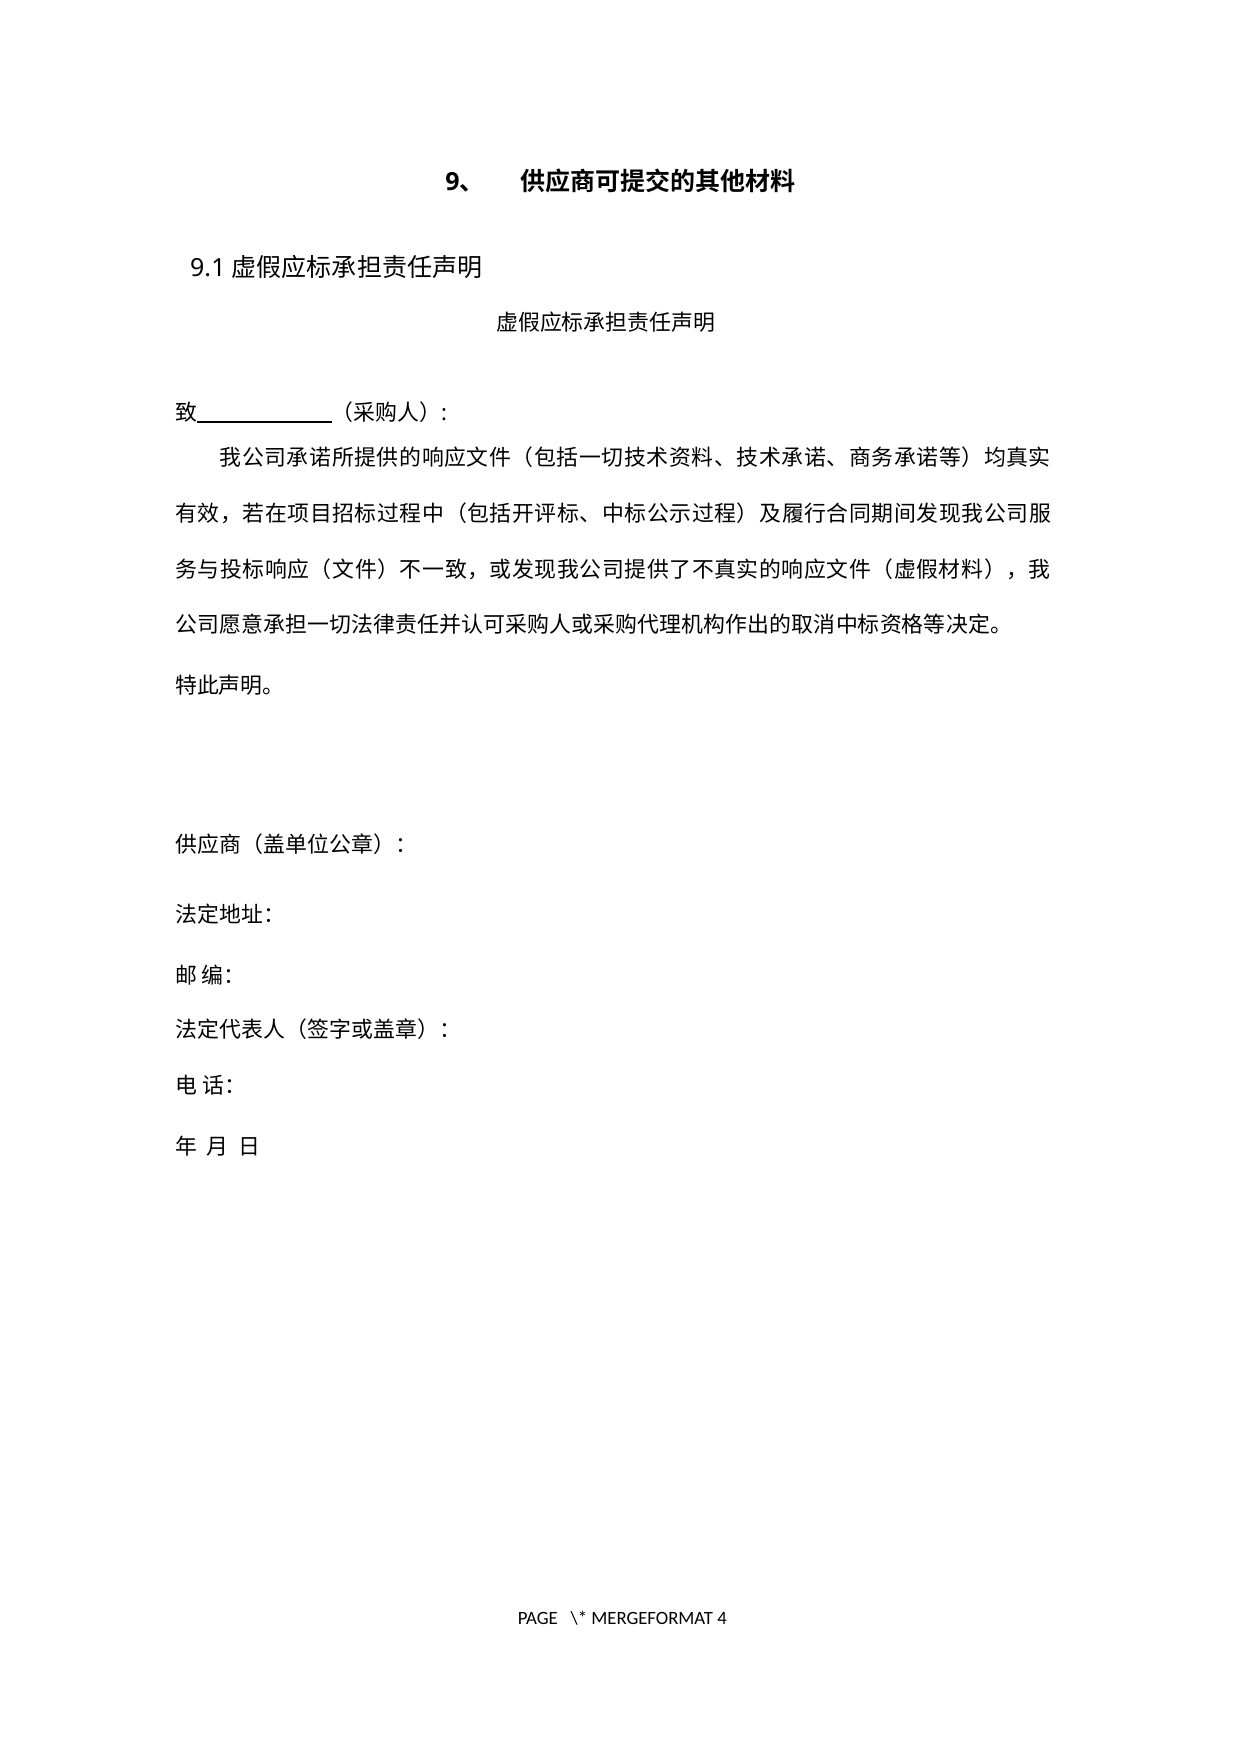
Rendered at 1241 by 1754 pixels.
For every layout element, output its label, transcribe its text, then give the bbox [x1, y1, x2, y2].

list 供应商可提交的其他材料 [175, 152, 1065, 200]
text 虚假应标承担责任声明 [496, 305, 1065, 337]
text 邮 编： [175, 958, 1065, 990]
text 9.1虚假应标承担责任声明 [190, 248, 1065, 284]
text 供应商（盖单位公章）： [175, 827, 431, 859]
text 法定代表人（签字或盖章）： [175, 1012, 534, 1044]
text 年 月 日 [175, 1129, 1065, 1161]
text 特此声明。 [175, 668, 1065, 699]
text 我公司承诺所提供的响应文件（包括一切技术资料、技术承诺、商务承诺等）均真实有效，若在项目招标过程中（包括开评标、中标公示过程）及履行合同期间发现我公司服务与投标响应（文件）不一致，或发现我公司提供了不真实的响应文件（虚假材料），我公司愿意承担一切法律责任并认可采购人或采购代理机构作出的取消中标资格等决定。 [175, 440, 1052, 639]
text 致 （采购人）: [175, 395, 453, 427]
text 电 话： [175, 1068, 409, 1100]
text 法定地址： [175, 897, 431, 929]
